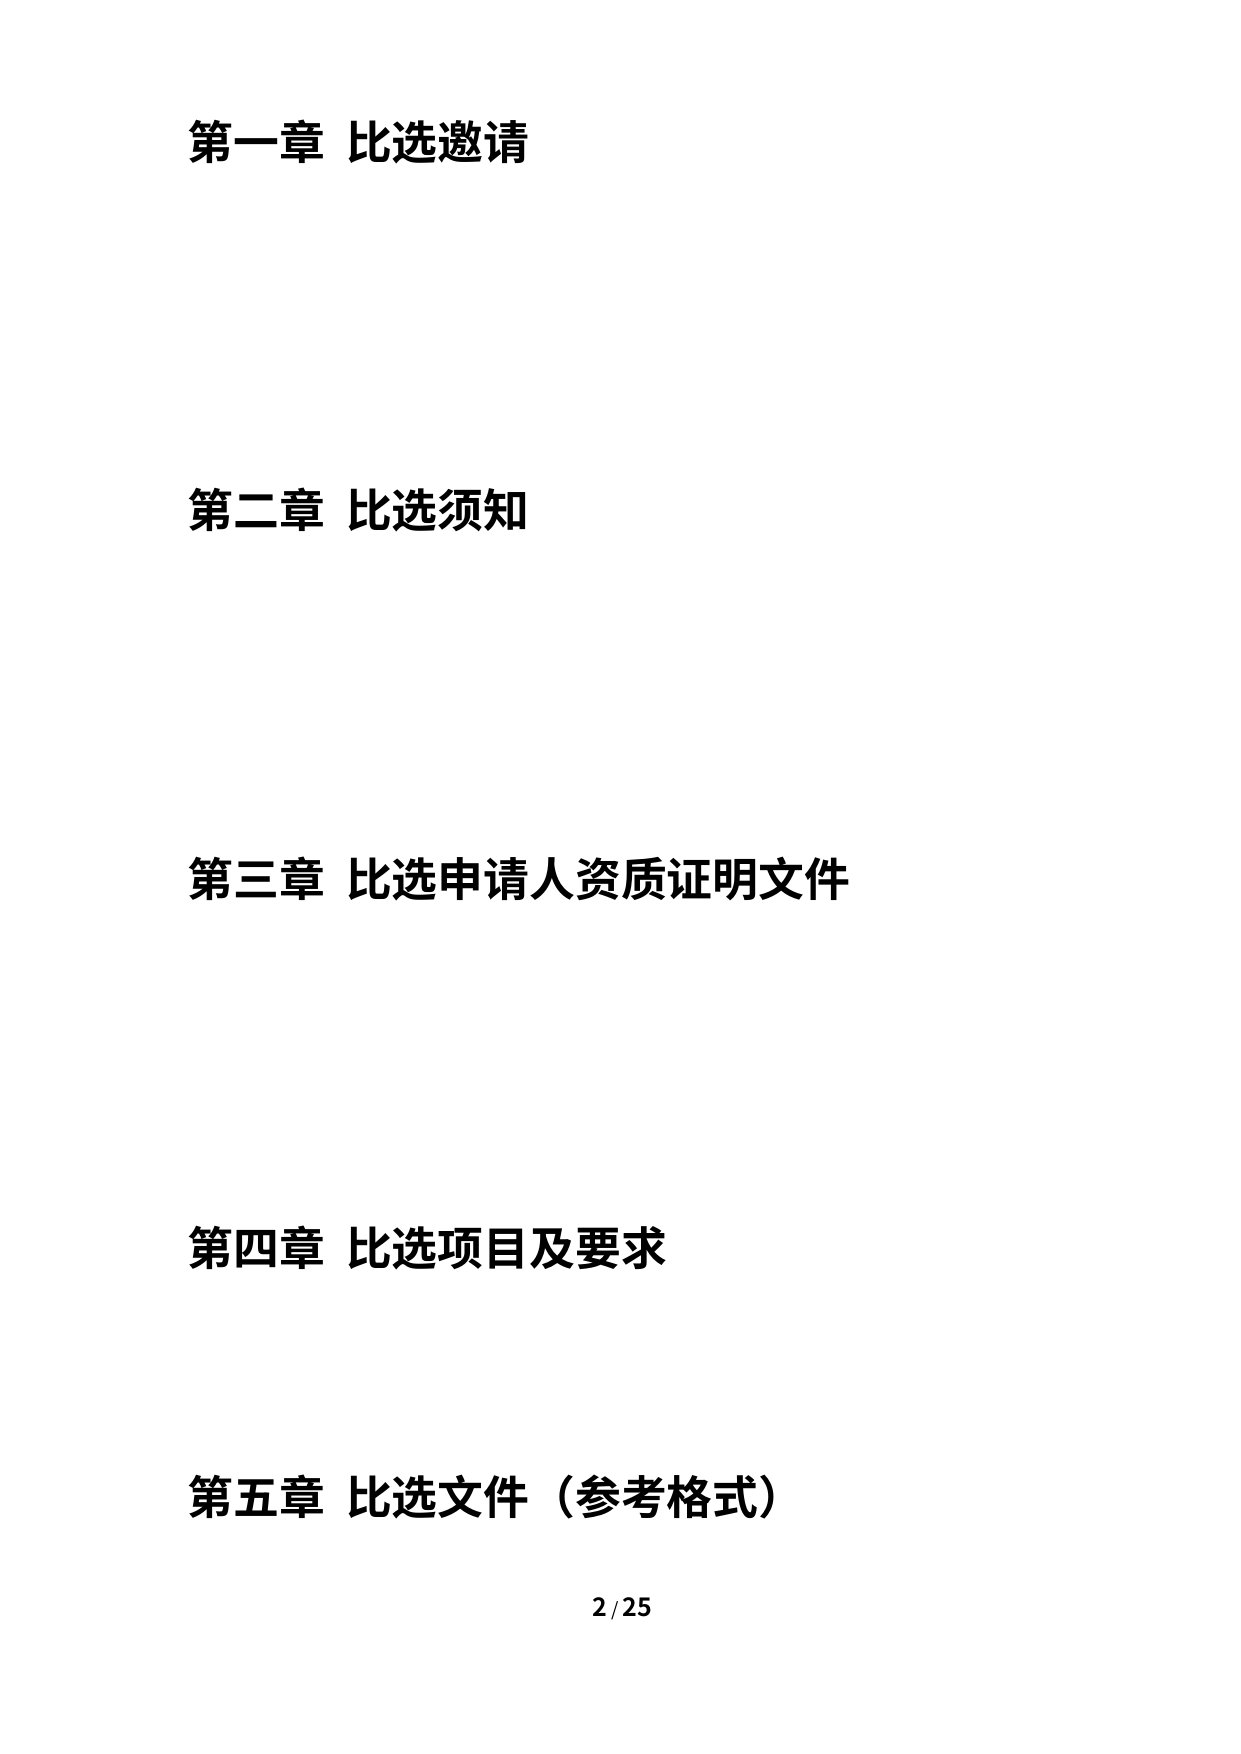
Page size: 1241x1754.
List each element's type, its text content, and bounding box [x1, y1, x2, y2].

text 第三章 比选申请人资质证明文件 [187, 828, 1053, 925]
text 第二章 比选须知 [187, 459, 1053, 557]
text 第四章 比选项目及要求 [187, 1197, 1053, 1294]
text 第一章 比选邀请 [187, 90, 1053, 188]
text 第五章 比选文件（参考格式） [187, 1446, 1053, 1543]
